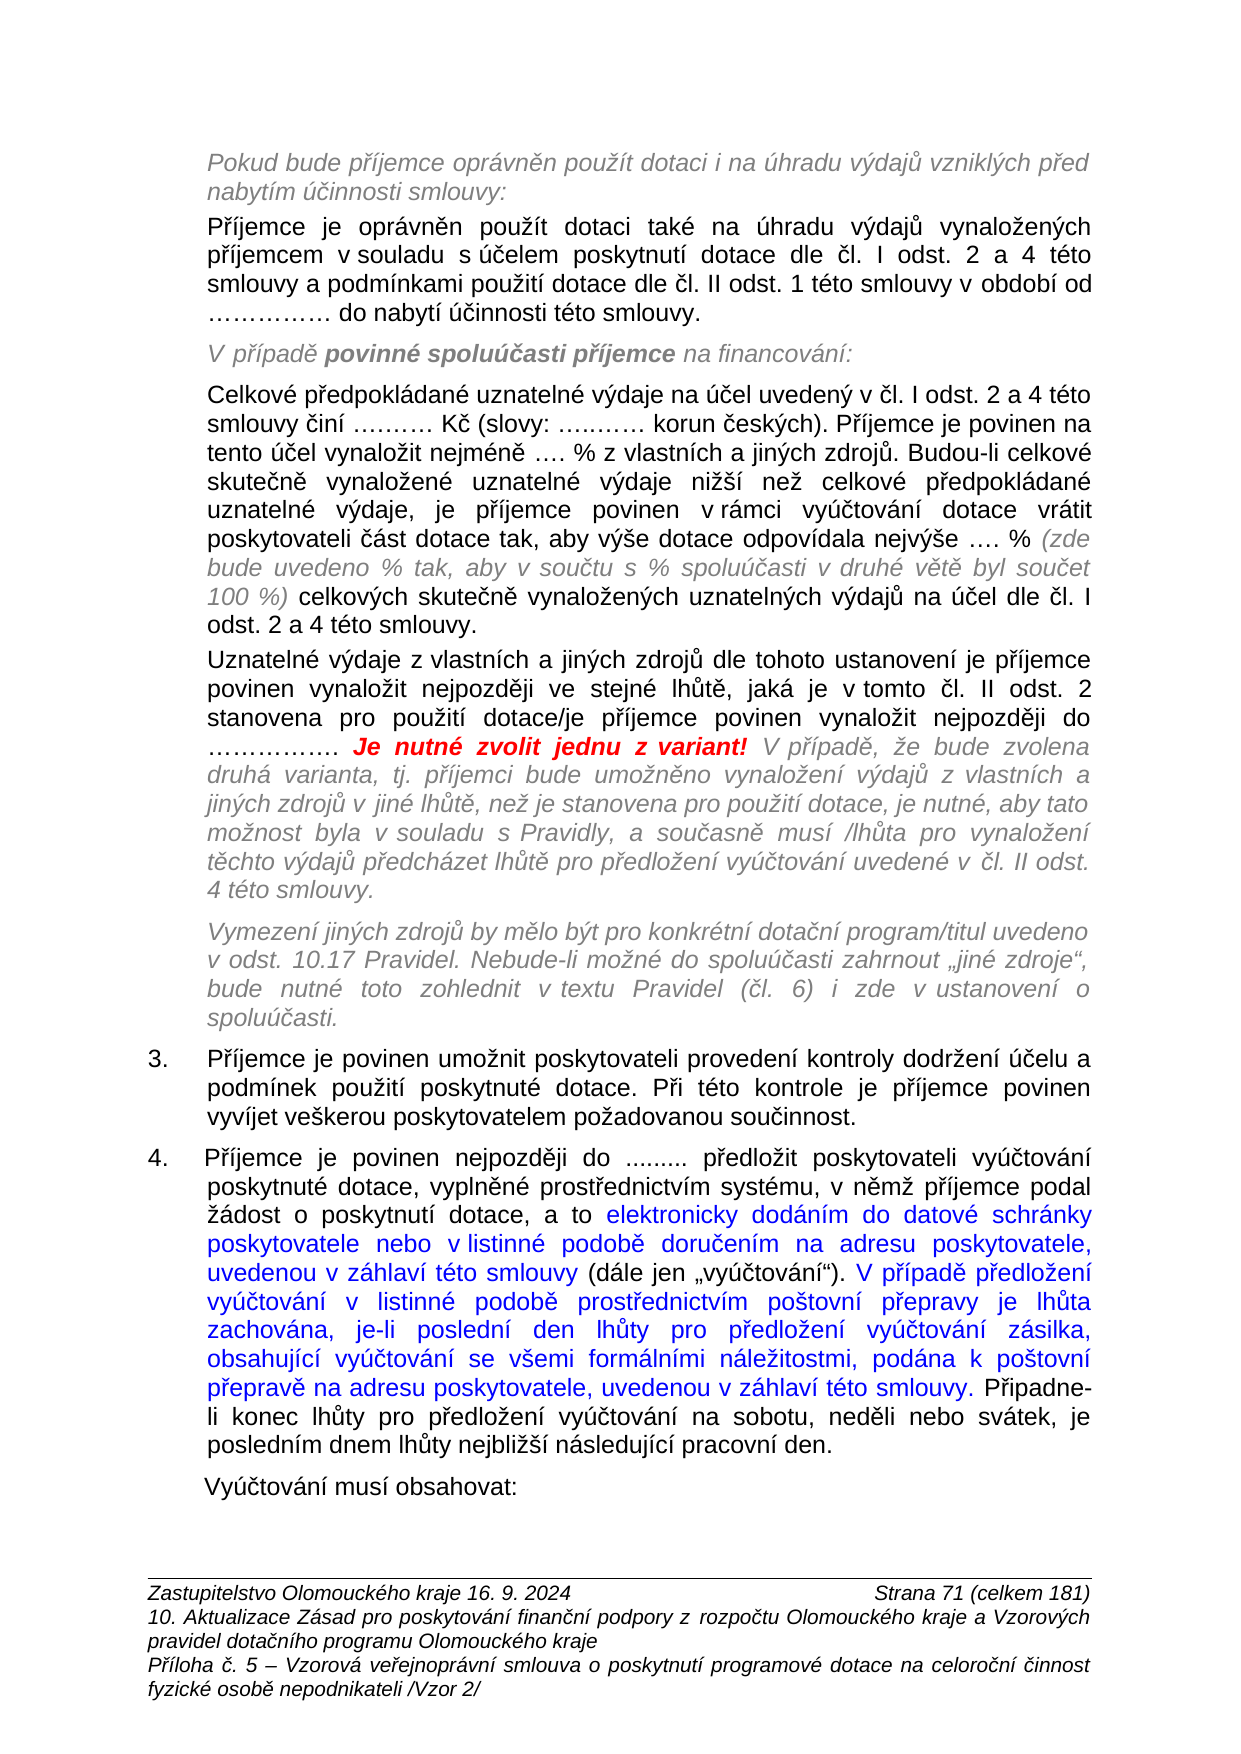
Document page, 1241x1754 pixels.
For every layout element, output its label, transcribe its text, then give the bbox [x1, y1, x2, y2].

list Příjemce je povinen umožnit poskytovateli provedení kontroly dodržení účelu a podmínek použití poskytnuté dotace. Při této kontrole je příjemce povinen vyvíjet veškerou poskytovatelem požadovanou součinnost. [148, 1044, 1092, 1130]
text V případě povinné spoluúčasti příjemce na financování: [207, 339, 1092, 368]
list Příjemce je povinen nejpozději do ......... předložit poskytovateli vyúčtování poskytnuté dotace, vyplněné prostřednictvím systému, v němž příjemce podal žádost o poskytnutí dotace, a to elektronicky dodáním do datové schránky poskytovatele nebo v listinné podobě doručením na adresu poskytovatele, uvedenou v záhlaví této smlouvy (dále jen „vyúčtování“). V případě předložení vyúčtování v listinné podobě prostřednictvím poštovní přepravy je lhůta zachována, je-li poslední den lhůty pro předložení vyúčtování zásilka, obsahující vyúčtování se všemi formálními náležitostmi, podána k poštovní přepravě na adresu poskytovatele, uvedenou v záhlaví této smlouvy. Připadne-li konec lhůty pro předložení vyúčtování na sobotu, neděli nebo svátek, je posledním dnem lhůty nejbližší následující pracovní den. [148, 1143, 1092, 1459]
text Uznatelné výdaje z vlastních a jiných zdrojů dle tohoto ustanovení je příjemce povinen vynaložit nejpozději ve stejné lhůtě, jaká je v tomto čl. II odst. 2 stanovena pro použití dotace/je příjemce povinen vynaložit nejpozději do ……………. Je nutné zvolit jednu z variant! V případě, že bude zvolena druhá varianta, tj. příjemci bude umožněno vynaložení výdajů z vlastních a jiných zdrojů v jiné lhůtě, než je stanovena pro použití dotace, je nutné, aby tato možnost byla v souladu s Pravidly, a současně musí /lhůta pro vynaložení těchto výdajů předcházet lhůtě pro předložení vyúčtování uvedené v čl. II odst. 4 této smlouvy. [207, 645, 1092, 904]
text Příjemce je oprávněn použít dotaci také na úhradu výdajů vynaložených příjemcem v souladu s účelem poskytnutí dotace dle čl. I odst. 2 a 4 této smlouvy a podmínkami použití dotace dle čl. II odst. 1 této smlouvy v období od …………… do nabytí účinnosti této smlouvy. [207, 211, 1092, 326]
text Vymezení jiných zdrojů by mělo být pro konkrétní dotační program/titul uvedeno v odst. 10.17 Pravidel. Nebude-li možné do spoluúčasti zahrnout „jiné zdroje“, bude nutné toto zohlednit v textu Pravidel (čl. 6) i zde v ustanovení o spoluúčasti. [207, 916, 1092, 1031]
text Vyúčtování musí obsahovat: [204, 1471, 1092, 1500]
text Celkové předpokládané uznatelné výdaje na účel uvedený v čl. I odst. 2 a 4 této smlouvy činí ….…… Kč (slovy: …..…… korun českých). Příjemce je povinen na tento účel vynaložit nejméně …. % z vlastních a jiných zdrojů. Budou-li celkové skutečně vynaložené uznatelné výdaje nižší než celkové předpokládané uznatelné výdaje, je příjemce povinen v rámci vyúčtování dotace vrátit poskytovateli část dotace tak, aby výše dotace odpovídala nejvýše …. % (zde bude uvedeno % tak, aby v součtu s % spoluúčasti v druhé větě byl součet 100 %) celkových skutečně vynaložených uznatelných výdajů na účel dle čl. I odst. 2 a 4 této smlouvy. [207, 380, 1092, 639]
text Pokud bude příjemce oprávněn použít dotaci i na úhradu výdajů vzniklých před nabytím účinnosti smlouvy: [207, 148, 1092, 205]
